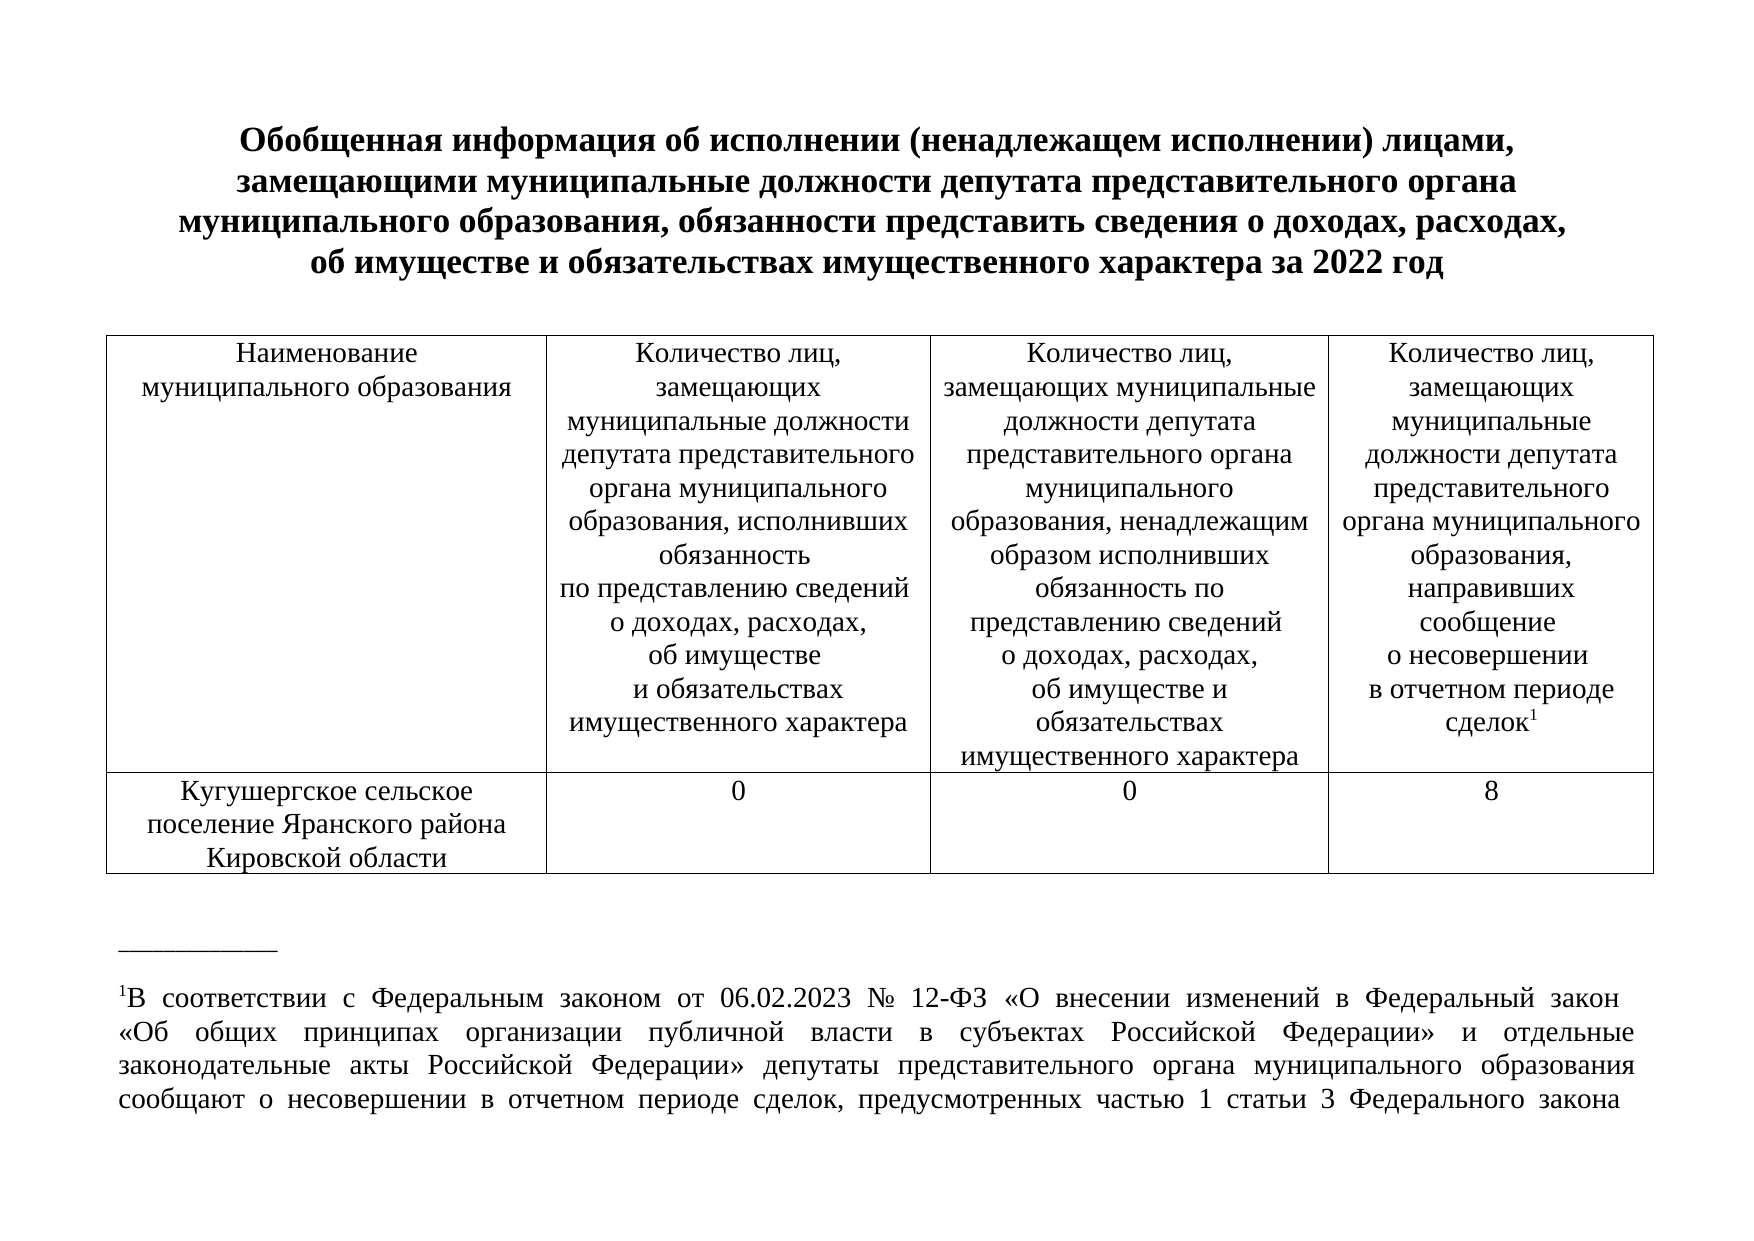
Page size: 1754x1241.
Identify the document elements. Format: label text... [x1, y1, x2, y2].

table_cell 0 [931, 773, 1328, 873]
text Обобщенная информация об исполнении (ненадлежащем исполнении) лицами, замещающими муниципальные должности депутата представительного органа муниципального образования, обязанности представить сведения о доходах, расходах, об имуществе и обязательствах имущественного характера за 2022 год [118, 118, 1636, 281]
table_cell 0 [547, 773, 930, 873]
table_header Количество лиц, замещающих муниципальные должности депутата представительного органа муниципального образования, исполнивших обязанность по представлению сведений о доходах, расходах, об имуществе и обязательствах имущественного характера [547, 336, 930, 772]
text ______________ [118, 927, 1636, 955]
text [118, 980, 1636, 1114]
table_header Наименование муниципального образования [107, 336, 546, 772]
table_cell 8 [1329, 773, 1653, 873]
table_header Количество лиц, замещающих муниципальные должности депутата представительного органа муниципального образования, направивших сообщение о несовершении в отчетном периоде сделок1 [1329, 336, 1653, 772]
table_cell Кугушергское сельское поселение Яранского района Кировской области [107, 773, 546, 873]
table_header Количество лиц, замещающих муниципальные должности депутата представительного органа муниципального образования, ненадлежащим образом исполнивших обязанность по представлению сведений о доходах, расходах, об имуществе и обязательствах имущественного характера [931, 336, 1328, 772]
